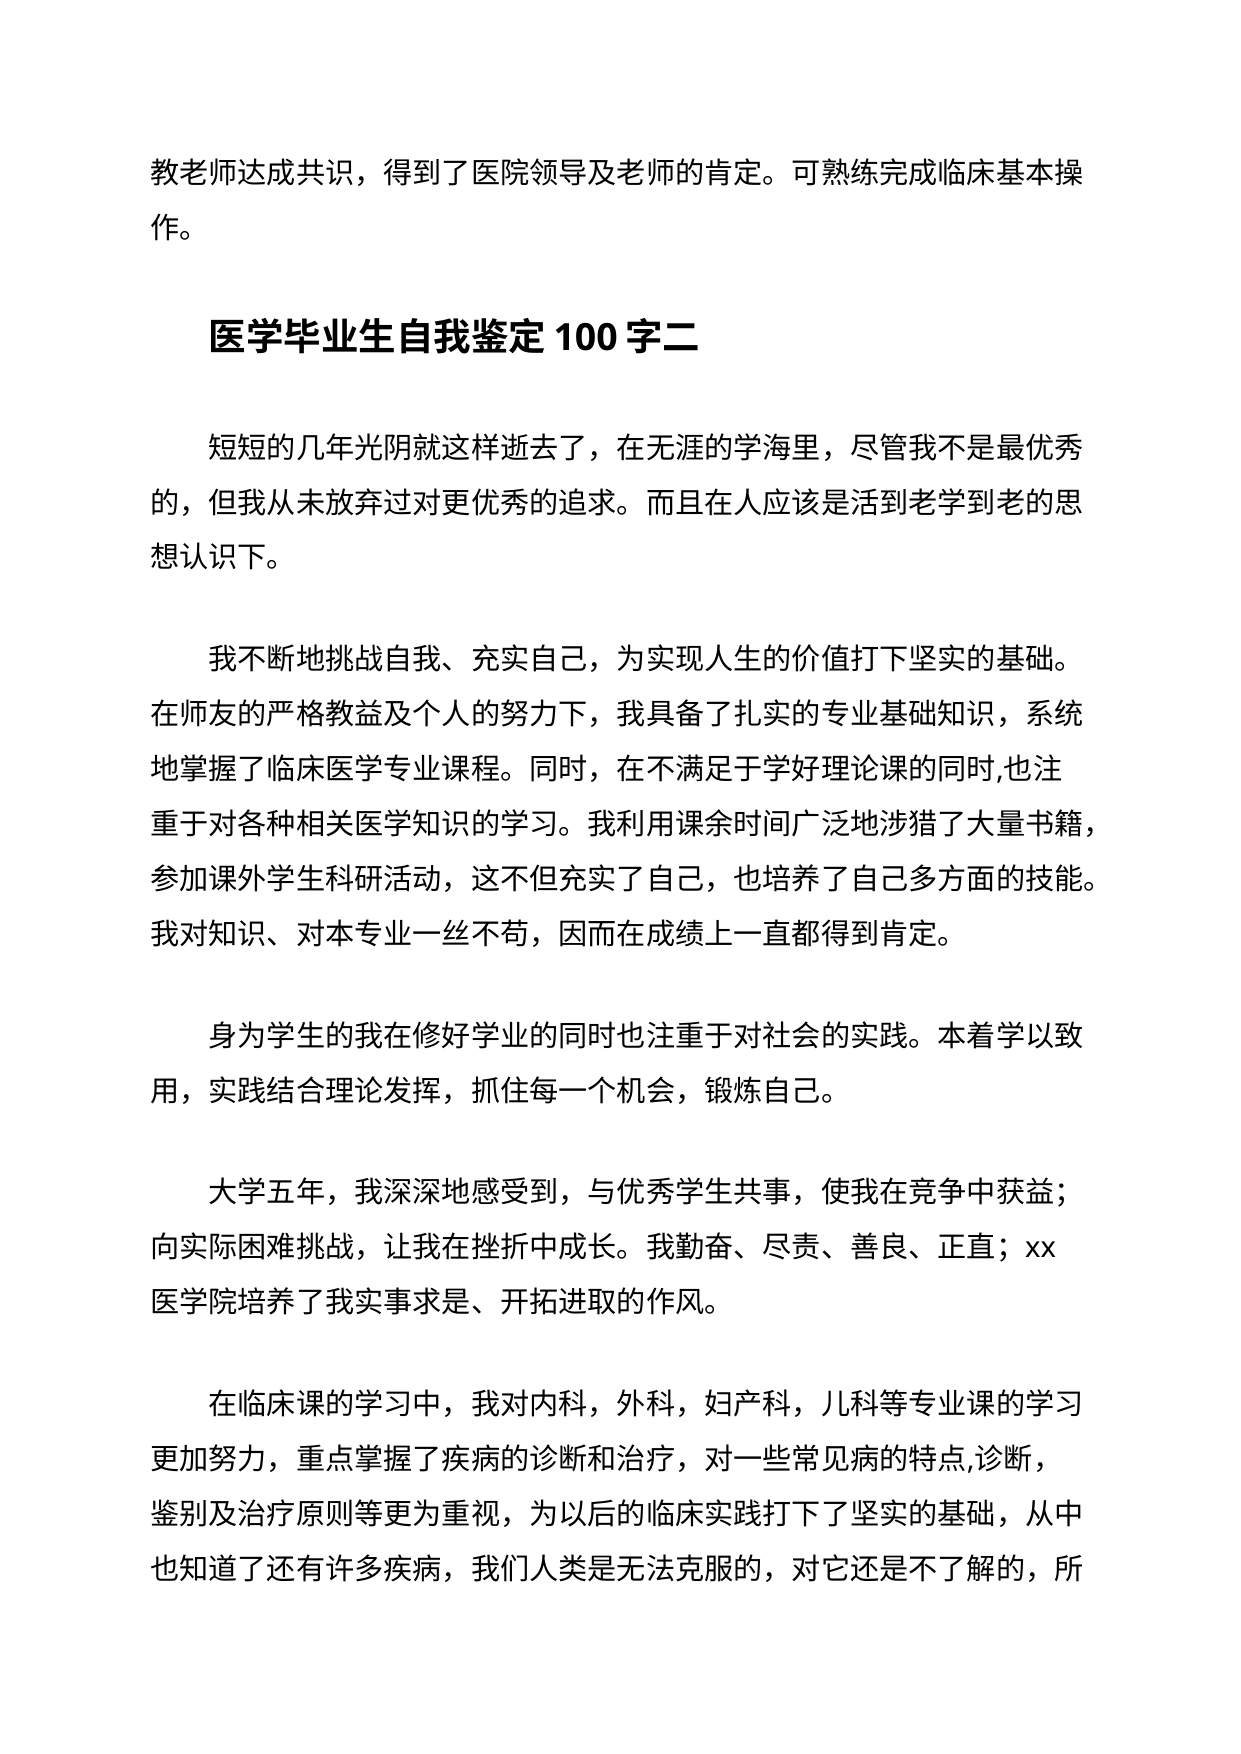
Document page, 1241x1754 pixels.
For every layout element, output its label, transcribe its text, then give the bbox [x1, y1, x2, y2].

text 医学毕业生自我鉴定100字二 [150, 307, 1090, 361]
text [150, 150, 1090, 247]
text 短短的几年光阴就这样逝去了，在无涯的学海里，尽管我不是最优秀的，但我从未放弃过对更优秀的追求。而且在人应该是活到老学到老的思想认识下。 [150, 424, 1090, 576]
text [150, 1381, 1090, 1588]
text 我不断地挑战自我、充实自己，为实现人生的价值打下坚实的基础。在师友的严格教益及个人的努力下，我具备了扎实的专业基础知识，系统地掌握了临床医学专业课程。同时，在不满足于学好理论课的同时,也注重于对各种相关医学知识的学习。我利用课余时间广泛地涉猎了大量书籍，参加课外学生科研活动，这不但充实了自己，也培养了自己多方面的技能。我对知识、对本专业一丝不苟，因而在成绩上一直都得到肯定。 [150, 636, 1090, 953]
text 身为学生的我在修好学业的同时也注重于对社会的实践。本着学以致用，实践结合理论发挥，抓住每一个机会，锻炼自己。 [150, 1012, 1090, 1109]
text 大学五年，我深深地感受到，与优秀学生共事，使我在竞争中获益；向实际困难挑战，让我在挫折中成长。我勤奋、尽责、善良、正直；xx医学院培养了我实事求是、开拓进取的作风。 [150, 1169, 1090, 1321]
